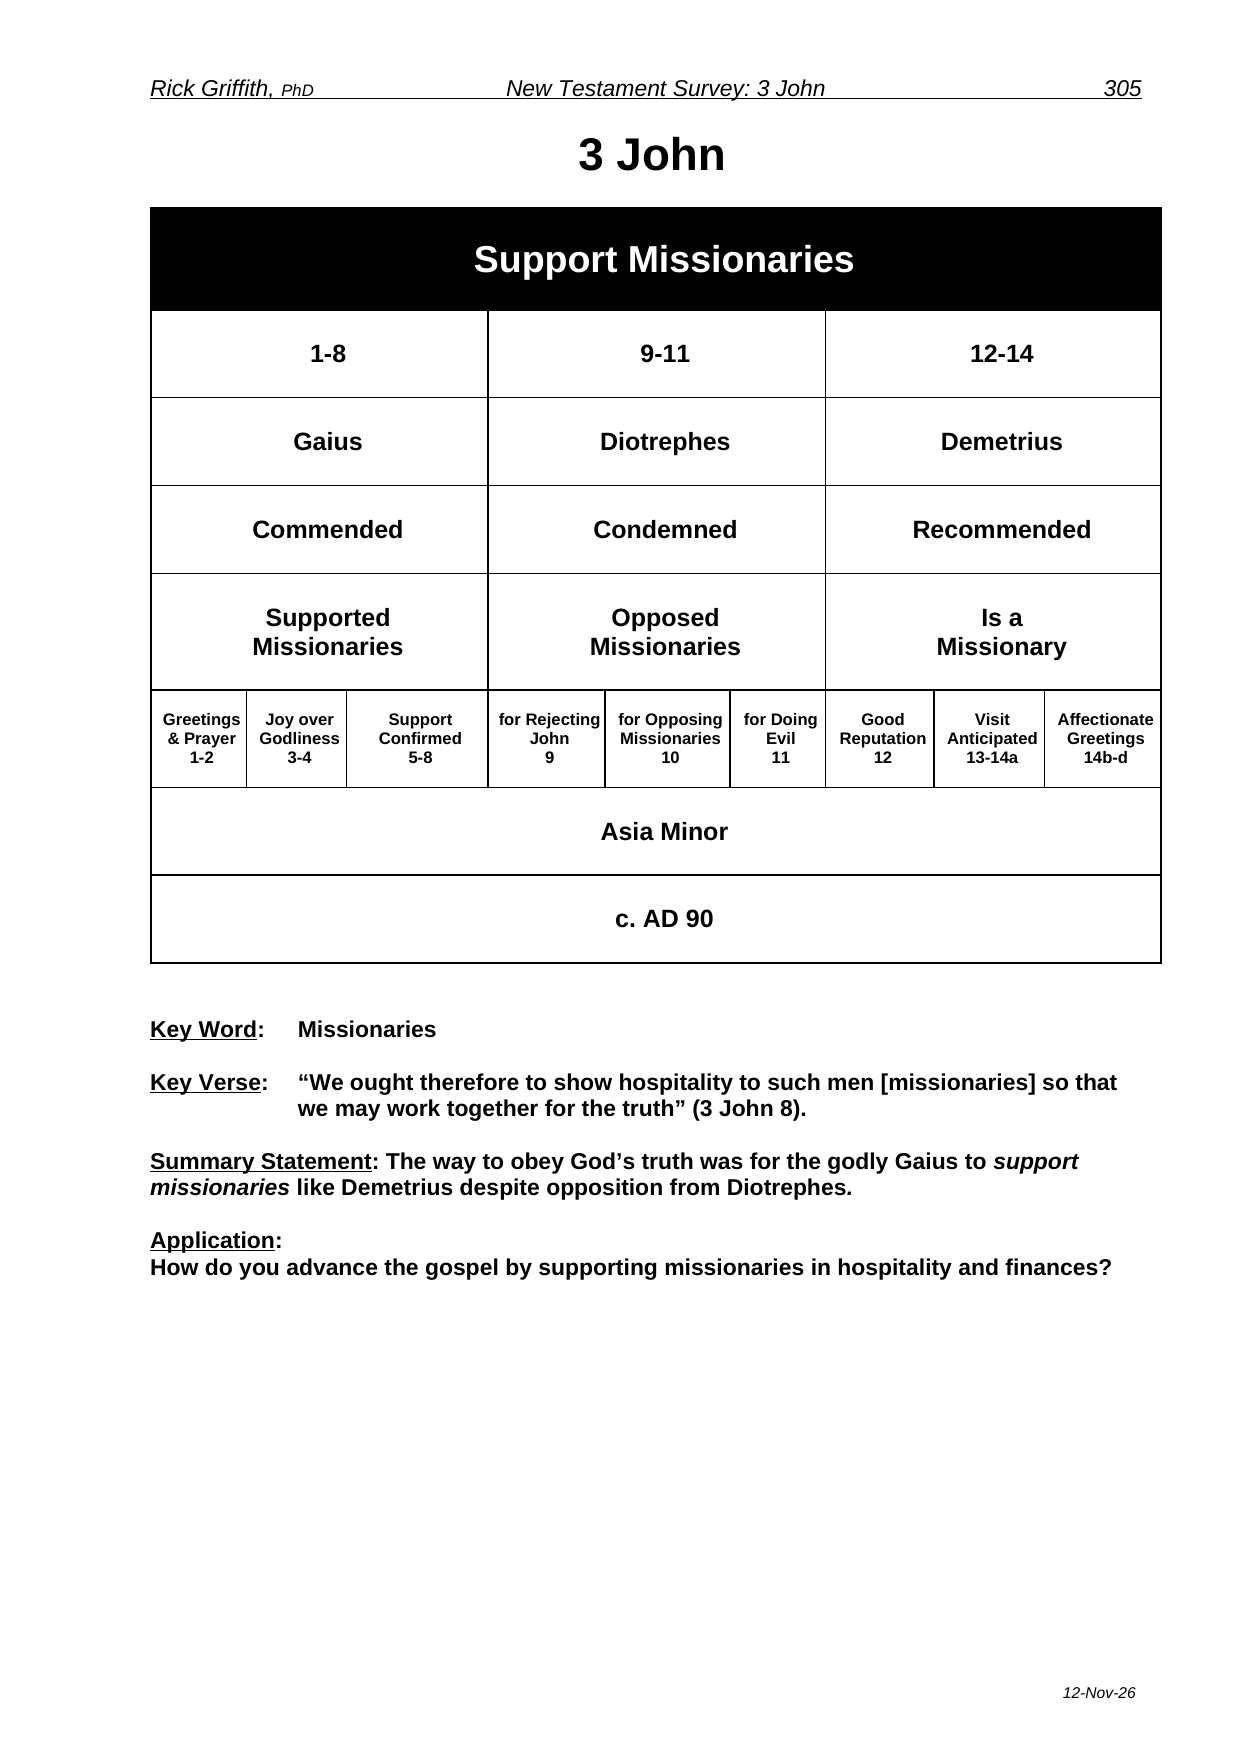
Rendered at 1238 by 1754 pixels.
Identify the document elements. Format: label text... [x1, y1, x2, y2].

table_cell Gaius [152, 398, 487, 484]
table_cell 1-8 [152, 311, 487, 397]
table_cell Joy over Godliness 3-4 [247, 691, 346, 786]
table_cell Asia Minor [152, 788, 1160, 874]
table_cell Affectionate Greetings 14b-d [1045, 691, 1160, 786]
table_cell Is a Missionary [826, 574, 1160, 689]
table_cell Supported Missionaries [152, 574, 487, 689]
table_header Support Missionaries [152, 208, 1160, 309]
table_cell Visit Anticipated 13-14a [935, 691, 1044, 786]
text Summary Statement: The way to obey God’s truth was for the godly Gaius to support missionaries like Demetrius despite opposition from Diotrephes. [150, 1148, 1090, 1201]
text Key Word: Missionaries [150, 1016, 1154, 1043]
table_cell Condemned [489, 486, 825, 572]
text Key Verse: “We ought therefore to show hospitality to such men [missionaries] so that we may work together for the truth” (3 John 8). [150, 1069, 1154, 1122]
table_cell Demetrius [826, 398, 1160, 484]
table_cell Diotrephes [489, 398, 825, 484]
table_cell Good Reputation 12 [826, 691, 933, 786]
text How do you advance the gospel by supporting missionaries in hospitality and finances? [150, 1253, 1154, 1280]
table_cell 9-11 [489, 311, 825, 397]
text 3 John [150, 128, 1154, 180]
text Application: [150, 1227, 1154, 1253]
table_cell Greetings & Prayer 1-2 [152, 691, 246, 786]
table_cell for Opposing Missionaries 10 [606, 691, 729, 786]
table_cell Support Confirmed 5-8 [347, 691, 487, 786]
table_cell for Doing Evil 11 [731, 691, 825, 786]
table_cell Commended [152, 486, 487, 572]
table_cell Opposed Missionaries [489, 574, 825, 689]
table_cell 12-14 [826, 311, 1160, 397]
table_cell Recommended [826, 486, 1160, 572]
table_cell for Rejecting John 9 [489, 691, 604, 786]
table_cell c. AD 90 [152, 876, 1160, 962]
